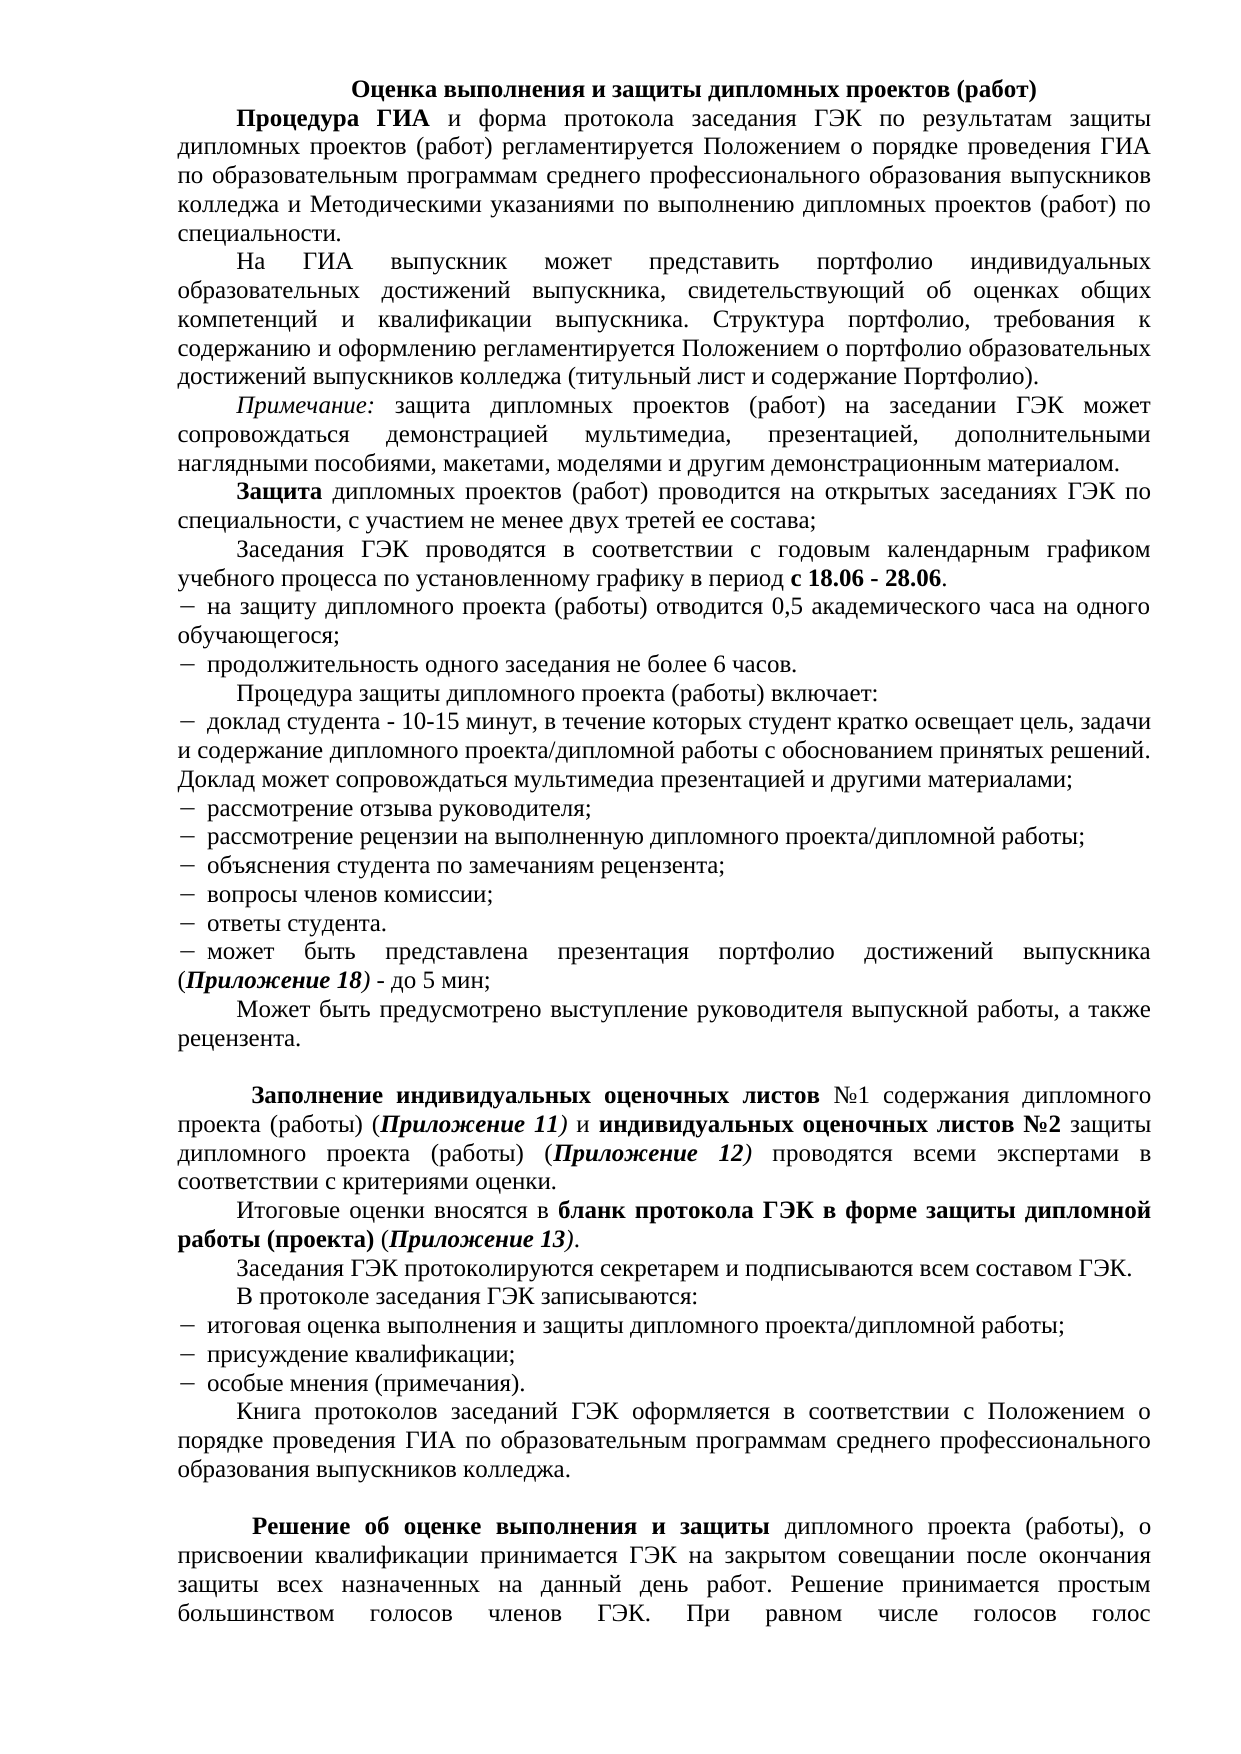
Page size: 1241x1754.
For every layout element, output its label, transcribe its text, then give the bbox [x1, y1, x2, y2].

text Заседания ГЭК проводятся в соответствии с годовым календарным графиком учебного процесса по установленному графику в период с 18.06 - 28.06. [177, 534, 1152, 591]
list присуждение квалификации; [177, 1339, 1152, 1368]
text Примечание: защита дипломных проектов (работ) на заседании ГЭК может сопровождаться демонстрацией мультимедиа, презентацией, дополнительными наглядными пособиями, макетами, моделями и другим демонстрационным материалом. [177, 390, 1152, 476]
list особые мнения (примечания). [177, 1368, 1152, 1396]
list ответы студента. [177, 908, 1152, 936]
text Процедура ГИА и форма протокола заседания ГЭК по результатам защиты дипломных проектов (работ) регламентируется Положением о порядке проведения ГИА по образовательным программам среднего профессионального образования выпускников колледжа и Методическими указаниями по выполнению дипломных проектов (работ) по специальности. [177, 103, 1152, 246]
list на защиту дипломного проекта (работы) отводится 0,5 академического часа на одного обучающегося; [177, 591, 1152, 649]
list итоговая оценка выполнения и защиты дипломного проекта/дипломной работы; [177, 1310, 1152, 1339]
text На ГИА выпускник может представить портфолио индивидуальных образовательных достижений выпускника, свидетельствующий об оценках общих компетенций и квалификации выпускника. Структура портфолио, требования к содержанию и оформлению регламентируется Положением о портфолио образовательных достижений выпускников колледжа (титульный лист и содержание Портфолио). [177, 246, 1152, 390]
list продолжительность одного заседания не более 6 часов. [177, 649, 1152, 678]
text Процедура защиты дипломного проекта (работы) включает: [177, 678, 1152, 706]
text Заседания ГЭК протоколируются секретарем и подписываются всем составом ГЭК. [177, 1253, 1152, 1281]
text Итоговые оценки вносятся в бланк протокола ГЭК в форме защиты дипломной работы (проекта) (Приложение 13). [177, 1195, 1152, 1253]
text Книга протоколов заседаний ГЭК оформляется в соответствии с Положением о порядке проведения ГИА по образовательным программам среднего профессионального образования выпускников колледжа. [177, 1396, 1152, 1483]
text В протоколе заседания ГЭК записываются: [177, 1281, 1152, 1310]
text Заполнение индивидуальных оценочных листов №1 содержания дипломного проекта (работы) (Приложение 11) и индивидуальных оценочных листов №2 защиты дипломного проекта (работы) (Приложение 12) проводятся всеми экспертами в соответствии с критериями оценки. [177, 1080, 1152, 1195]
text Защита дипломных проектов (работ) проводится на открытых заседаниях ГЭК по специальности, с участием не менее двух третей ее состава; [177, 476, 1152, 534]
list рассмотрение рецензии на выполненную дипломного проекта/дипломной работы; [177, 821, 1152, 850]
list может быть представлена презентация портфолио достижений выпускника (Приложение 18) - до 5 мин; [177, 936, 1152, 994]
list вопросы членов комиссии; [177, 879, 1152, 908]
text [177, 1511, 1152, 1626]
list доклад студента - 10-15 минут, в течение которых студент кратко освещает цель, задачи и содержание дипломного проекта/дипломной работы с обоснованием принятых решений. Доклад может сопровождаться мультимедиа презентацией и другими материалами; [177, 706, 1152, 793]
list объяснения студента по замечаниям рецензента; [177, 850, 1152, 879]
text Может быть предусмотрено выступление руководителя выпускной работы, а также рецензента. [177, 994, 1152, 1051]
text Оценка выполнения и защиты дипломных проектов (работ) [177, 74, 1152, 103]
list рассмотрение отзыва руководителя; [177, 793, 1152, 821]
